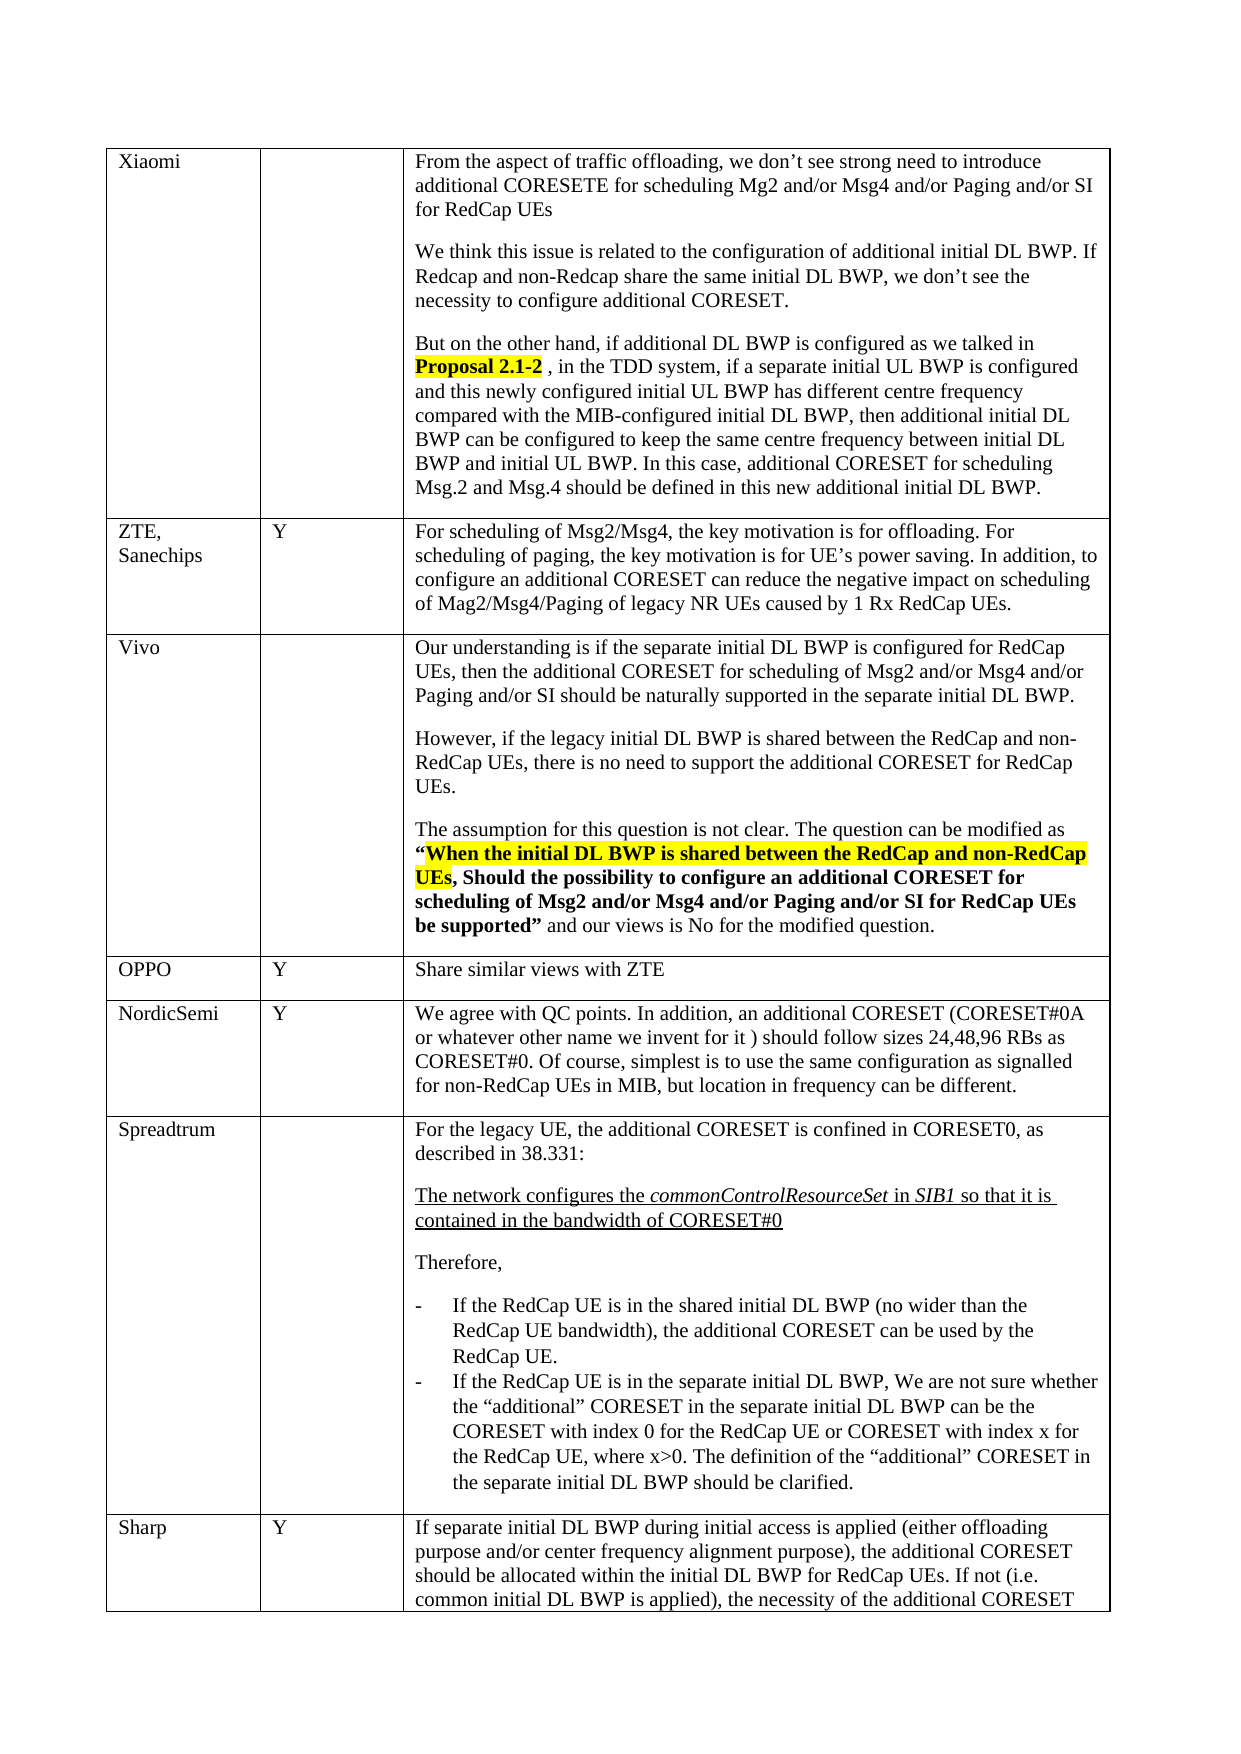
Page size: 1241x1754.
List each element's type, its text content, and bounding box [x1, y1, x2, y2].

table_cell Y [261, 519, 403, 634]
table_cell From the aspect of traffic offloading, we don’t see strong need to introduce additional CORESETE for scheduling Mg2 and/or Msg4 and/or Paging and/or SI for RedCap UEs We think this issue is related to the configuration of additional initial DL BWP. If Redcap and non-Redcap share the same initial DL BWP, we don’t see the necessity to configure additional CORESET. But on the other hand, if additional DL BWP is configured as we talked in Proposal 2.1-2 , in the TDD system, if a separate initial UL BWP is configured and this newly configured initial UL BWP has different centre frequency compared with the MIB-configured initial DL BWP, then additional initial DL BWP can be configured to keep the same centre frequency between initial DL BWP and initial UL BWP. In this case, additional CORESET for scheduling Msg.2 and Msg.4 should be defined in this new additional initial DL BWP. [404, 149, 1109, 518]
table_cell ZTE, Sanechips [107, 519, 260, 634]
table_cell [261, 149, 403, 518]
table_cell OPPO [107, 957, 260, 999]
table_cell Sharp [107, 1515, 260, 1611]
table_cell Vivo [107, 635, 260, 956]
table_cell NordicSemi [107, 1001, 260, 1116]
table_cell [261, 1117, 403, 1514]
table_cell For the legacy UE, the additional CORESET is confined in CORESET0, as described in 38.331: The network configures the commonControlResourceSet in SIB1 so that it is contained in the bandwidth of CORESET#0 Therefore, If the RedCap UE is in the shared initial DL BWP (no wider than the RedCap UE bandwidth), the additional CORESET can be used by the RedCap UE. If the RedCap UE is in the separate initial DL BWP, We are not sure whether the “additional” CORESET in the separate initial DL BWP can be the CORESET with index 0 for the RedCap UE or CORESET with index x for the RedCap UE, where x>0. The definition of the “additional” CORESET in the separate initial DL BWP should be clarified. [404, 1117, 1109, 1514]
table_cell [261, 635, 403, 956]
table_cell Spreadtrum [107, 1117, 260, 1514]
table_cell We agree with QC points. In addition, an additional CORESET (CORESET#0A or whatever other name we invent for it ) should follow sizes 24,48,96 RBs as CORESET#0. Of course, simplest is to use the same configuration as signalled for non-RedCap UEs in MIB, but location in frequency can be different. [404, 1001, 1109, 1116]
table_cell For scheduling of Msg2/Msg4, the key motivation is for offloading. For scheduling of paging, the key motivation is for UE’s power saving. In addition, to configure an additional CORESET can reduce the negative impact on scheduling of Mag2/Msg4/Paging of legacy NR UEs caused by 1 Rx RedCap UEs. [404, 519, 1109, 634]
table_cell Y [261, 1001, 403, 1116]
table_cell Our understanding is if the separate initial DL BWP is configured for RedCap UEs, then the additional CORESET for scheduling of Msg2 and/or Msg4 and/or Paging and/or SI should be naturally supported in the separate initial DL BWP. However, if the legacy initial DL BWP is shared between the RedCap and non-RedCap UEs, there is no need to support the additional CORESET for RedCap UEs. The assumption for this question is not clear. The question can be modified as “When the initial DL BWP is shared between the RedCap and non-RedCap UEs, Should the possibility to configure an additional CORESET for scheduling of Msg2 and/or Msg4 and/or Paging and/or SI for RedCap UEs be supported” and our views is No for the modified question. [404, 635, 1109, 956]
table_cell Y [261, 957, 403, 999]
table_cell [404, 1515, 1109, 1611]
table_cell Share similar views with ZTE [404, 957, 1109, 999]
table_cell Y [261, 1515, 403, 1611]
table_cell Xiaomi [107, 149, 260, 518]
